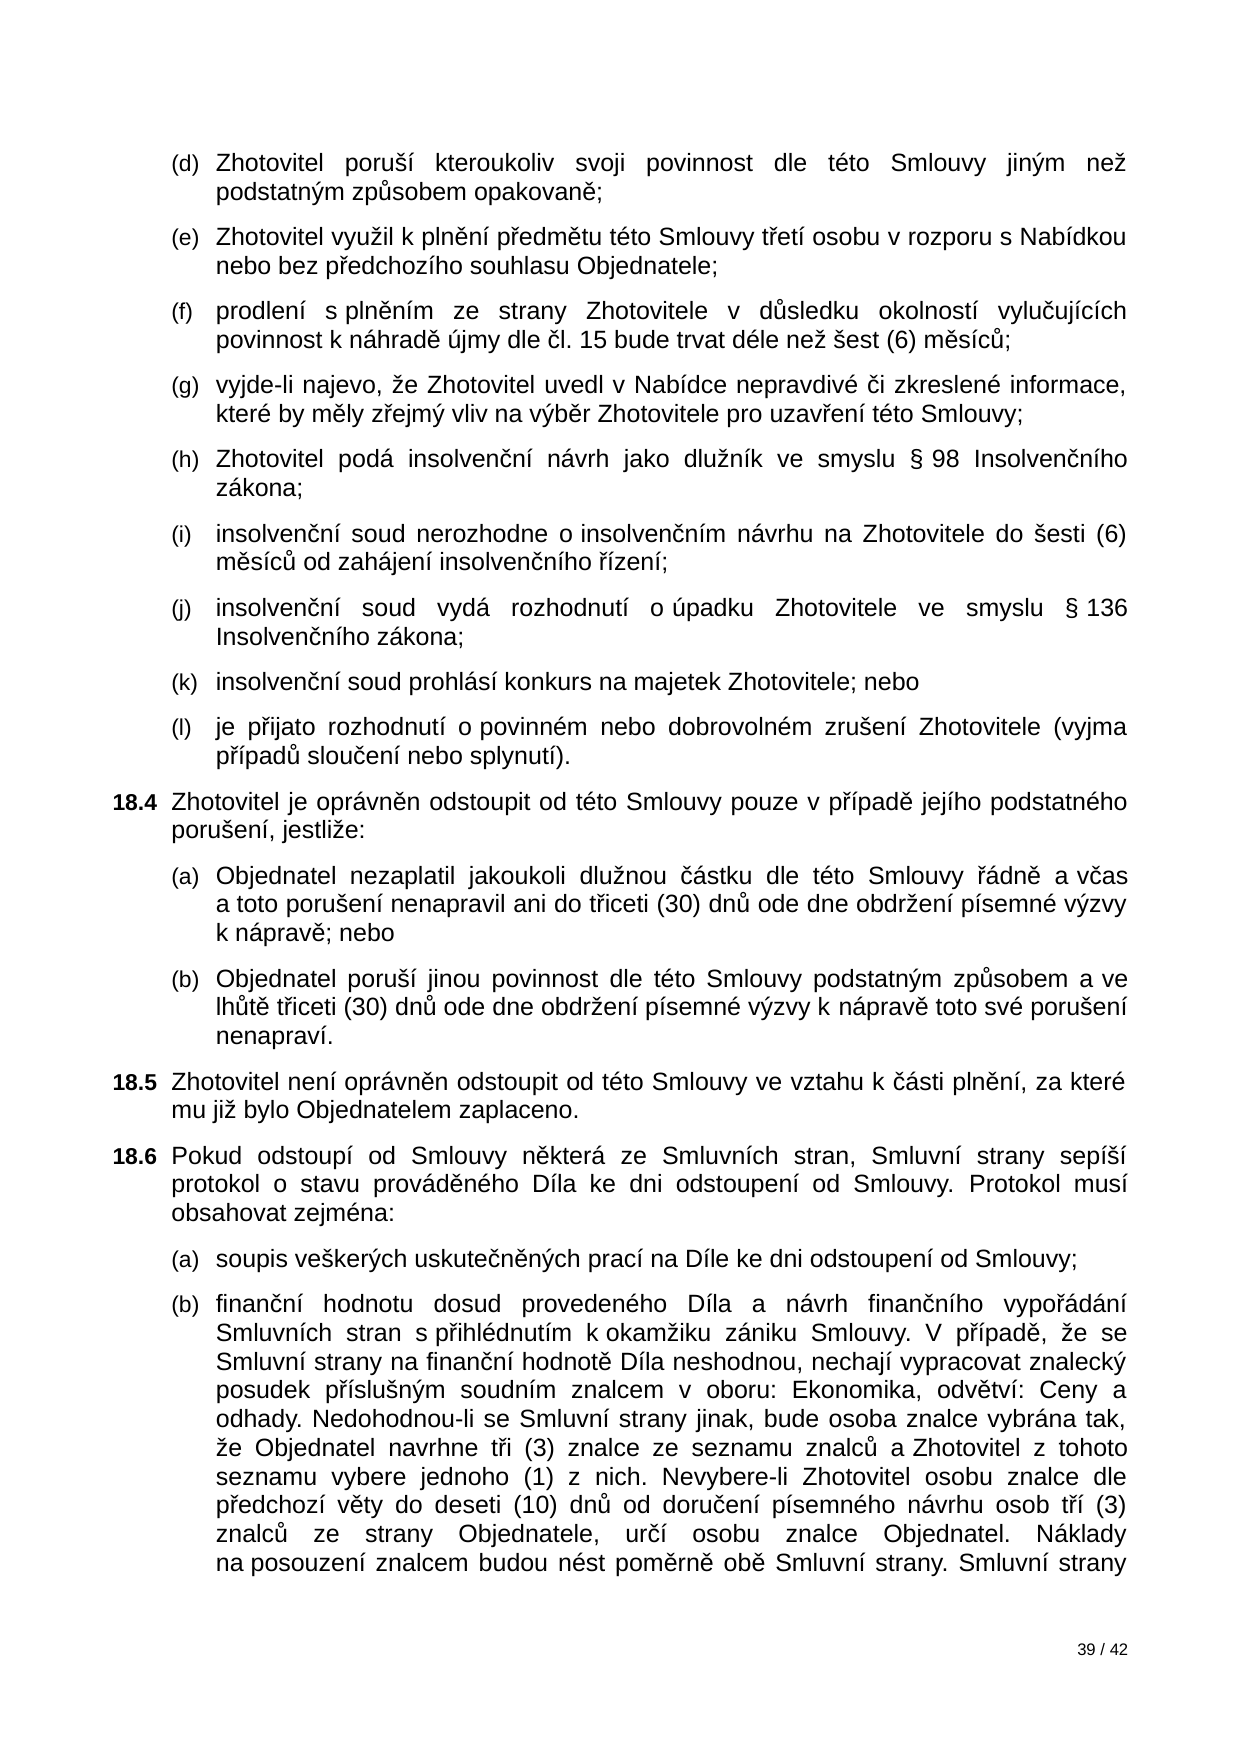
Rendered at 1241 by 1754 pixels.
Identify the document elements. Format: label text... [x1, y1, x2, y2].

text Zhotovitel podá insolvenční návrh jako dlužník ve smyslu § 98 Insolvenčního zákona; [171, 444, 1128, 502]
text insolvenční soud nerozhodne o insolvenčním návrhu na Zhotovitele do šesti (6) měsíců od zahájení insolvenčního řízení; [171, 518, 1128, 576]
text Pokud odstoupí od Smlouvy některá ze Smluvních stran, Smluvní strany sepíší protokol o stavu prováděného Díla ke dni odstoupení od Smlouvy. Protokol musí obsahovat zejména: [112, 1141, 1128, 1227]
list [171, 1289, 1128, 1576]
list Objednatel nezaplatil jakoukoli dlužnou částku dle této Smlouvy řádně a včas a toto porušení nenapravil ani do třiceti (30) dnů ode dne obdržení písemné výzvy k nápravě; nebo [171, 861, 1128, 947]
text Zhotovitel využil k plnění předmětu této Smlouvy třetí osobu v rozporu s Nabídkou nebo bez předchozího souhlasu Objednatele; [171, 222, 1128, 279]
text Zhotovitel je oprávněn odstoupit od této Smlouvy pouze v případě jejího podstatného porušení, jestliže: [112, 786, 1128, 844]
list soupis veškerých uskutečněných prací na Díle ke dni odstoupení od Smlouvy; [171, 1243, 1128, 1272]
text Objednatel poruší jinou povinnost dle této Smlouvy podstatným způsobem a ve lhůtě třiceti (30) dnů ode dne obdržení písemné výzvy k nápravě toto své porušení nenapraví. [171, 963, 1128, 1050]
text Zhotovitel poruší kteroukoliv svoji povinnost dle této Smlouvy jiným než podstatným způsobem opakovaně; [171, 148, 1128, 205]
text insolvenční soud prohlásí konkurs na majetek Zhotovitele; nebo [171, 667, 1128, 696]
text je přijato rozhodnutí o povinném nebo dobrovolném zrušení Zhotovitele (vyjma případů sloučení nebo splynutí). [171, 712, 1128, 770]
text Zhotovitel není oprávněn odstoupit od této Smlouvy ve vztahu k části plnění, za které mu již bylo Objednatelem zaplaceno. [112, 1066, 1128, 1124]
text vyjde-li najevo, že Zhotovitel uvedl v Nabídce nepravdivé či zkreslené informace, které by měly zřejmý vliv na výběr Zhotovitele pro uzavření této Smlouvy; [171, 370, 1128, 428]
text prodlení s plněním ze strany Zhotovitele v důsledku okolností vylučujících povinnost k náhradě újmy dle čl. 15 bude trvat déle než šest (6) měsíců; [171, 296, 1128, 353]
text insolvenční soud vydá rozhodnutí o úpadku Zhotovitele ve smyslu § 136 Insolvenčního zákona; [171, 593, 1128, 650]
